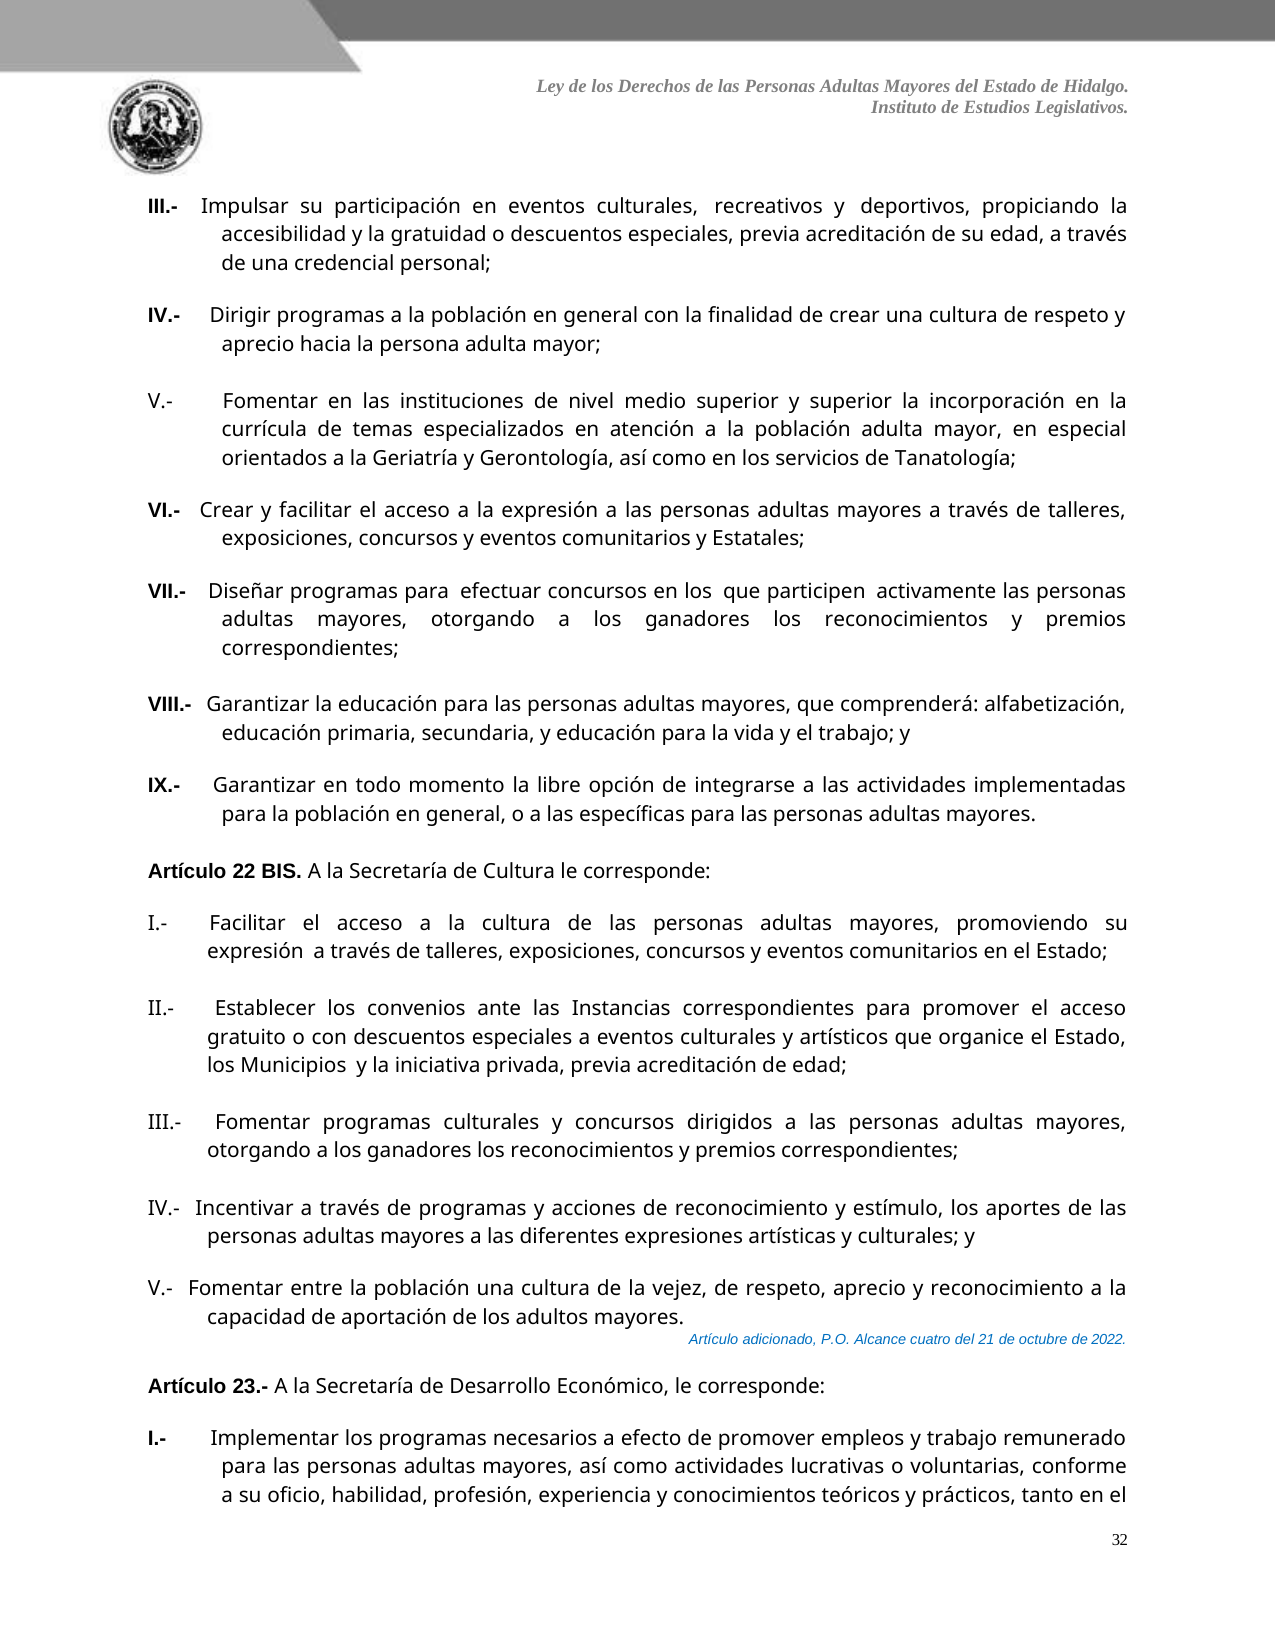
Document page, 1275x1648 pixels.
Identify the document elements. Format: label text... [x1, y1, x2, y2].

text Artículo 22 BIS. A la Secretaría de Cultura le corresponde: [148, 856, 1275, 884]
text II.- Establecer los convenios ante las Instancias correspondientes para promover el acceso gratuito o con descuentos especiales a eventos culturales y artísticos que organice el Estado, los Municipios y la iniciativa privada, previa acreditación de edad; [148, 993, 1127, 1079]
text IV.- Dirigir programas a la población en general con la finalidad de crear una cultura de respeto y aprecio hacia la persona adulta mayor; [148, 300, 1128, 357]
text III.- Fomentar programas culturales y concursos dirigidos a las personas adultas mayores, otorgando a los ganadores los reconocimientos y premios correspondientes; [148, 1107, 1128, 1164]
text I.- Facilitar el acceso a la cultura de las personas adultas mayores, promoviendo su expresión a través de talleres, exposiciones, concursos y eventos comunitarios en el Estado; [148, 908, 1128, 965]
text Artículo adicionado, P.O. Alcance cuatro del 21 de octubre de 2022. [689, 1330, 1275, 1347]
text IV.- Incentivar a través de programas y acciones de reconocimiento y estímulo, los aportes de las personas adultas mayores a las diferentes expresiones artísticas y culturales; y [148, 1193, 1128, 1249]
text V.- Fomentar en las instituciones de nivel medio superior y superior la incorporación en la currícula de temas especializados en atención a la población adulta mayor, en especial orientados a la Geriatría y Gerontología, así como en los servicios de Tanatología; [148, 386, 1128, 471]
text VIII.- Garantizar la educación para las personas adultas mayores, que comprenderá: alfabetización, educación primaria, secundaria, y educación para la vida y el trabajo; y [148, 689, 1127, 746]
text V.- Fomentar entre la población una cultura de la vejez, de respeto, aprecio y reconocimiento a la capacidad de aportación de los adultos mayores. [148, 1273, 1127, 1330]
text VII.- Diseñar programas para efectuar concursos en los que participen activamente las personas adultas mayores, otorgando a los ganadores los reconocimientos y premios correspondientes; [148, 576, 1127, 661]
text Artículo 23.- A la Secretaría de Desarrollo Económico, le corresponde: [148, 1371, 1275, 1399]
text III.- Impulsar su participación en eventos culturales, recreativos y deportivos, propiciando la accesibilidad y la gratuidad o descuentos especiales, previa acreditación de su edad, a través de una credencial personal; [148, 191, 1128, 276]
text IX.- Garantizar en todo momento la libre opción de integrarse a las actividades implementadas para la población en general, o a las específicas para las personas adultas mayores. [148, 770, 1127, 827]
text VI.- Crear y facilitar el acceso a la expresión a las personas adultas mayores a través de talleres, exposiciones, concursos y eventos comunitarios y Estatales; [148, 495, 1127, 552]
picture [0, 0, 1275, 176]
